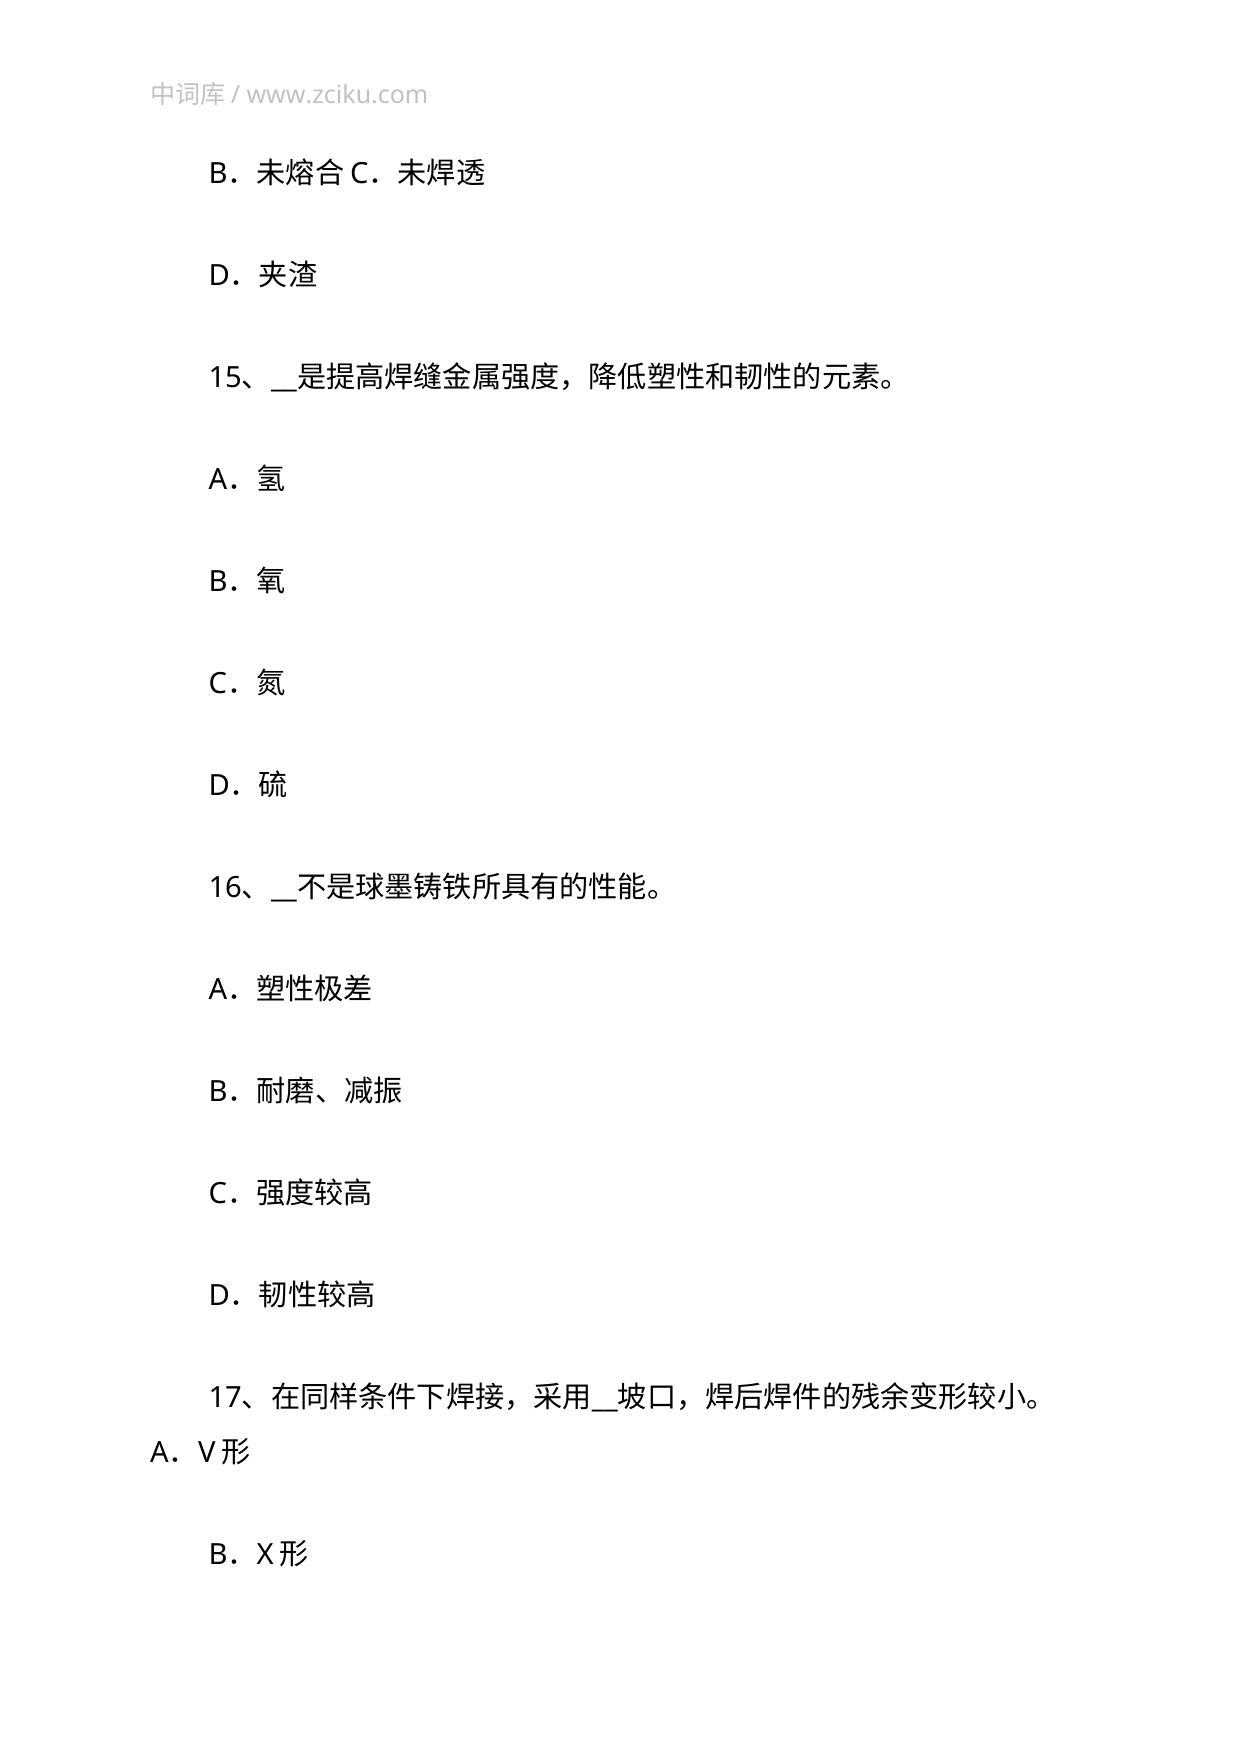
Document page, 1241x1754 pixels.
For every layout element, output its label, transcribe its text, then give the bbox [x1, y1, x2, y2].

text 16、__不是球墨铸铁所具有的性能。 [150, 864, 1090, 906]
text D．韧性较高 [150, 1272, 1090, 1314]
text A．氢 [150, 456, 1090, 498]
text D．硫 [150, 762, 1090, 804]
text C．氮 [150, 660, 1090, 702]
text 17、在同样条件下焊接，采用__坡口，焊后焊件的残余变形较小。A．V形 [150, 1374, 1090, 1471]
text C．强度较高 [150, 1170, 1090, 1212]
text B．耐磨、减振 [150, 1068, 1090, 1110]
text B．氧 [150, 558, 1090, 600]
text B．未熔合C．未焊透 [150, 150, 1090, 192]
text A．塑性极差 [150, 966, 1090, 1008]
text B．X形 [150, 1531, 1090, 1573]
text 15、__是提高焊缝金属强度，降低塑性和韧性的元素。 [150, 354, 1090, 396]
text D．夹渣 [150, 252, 1090, 294]
